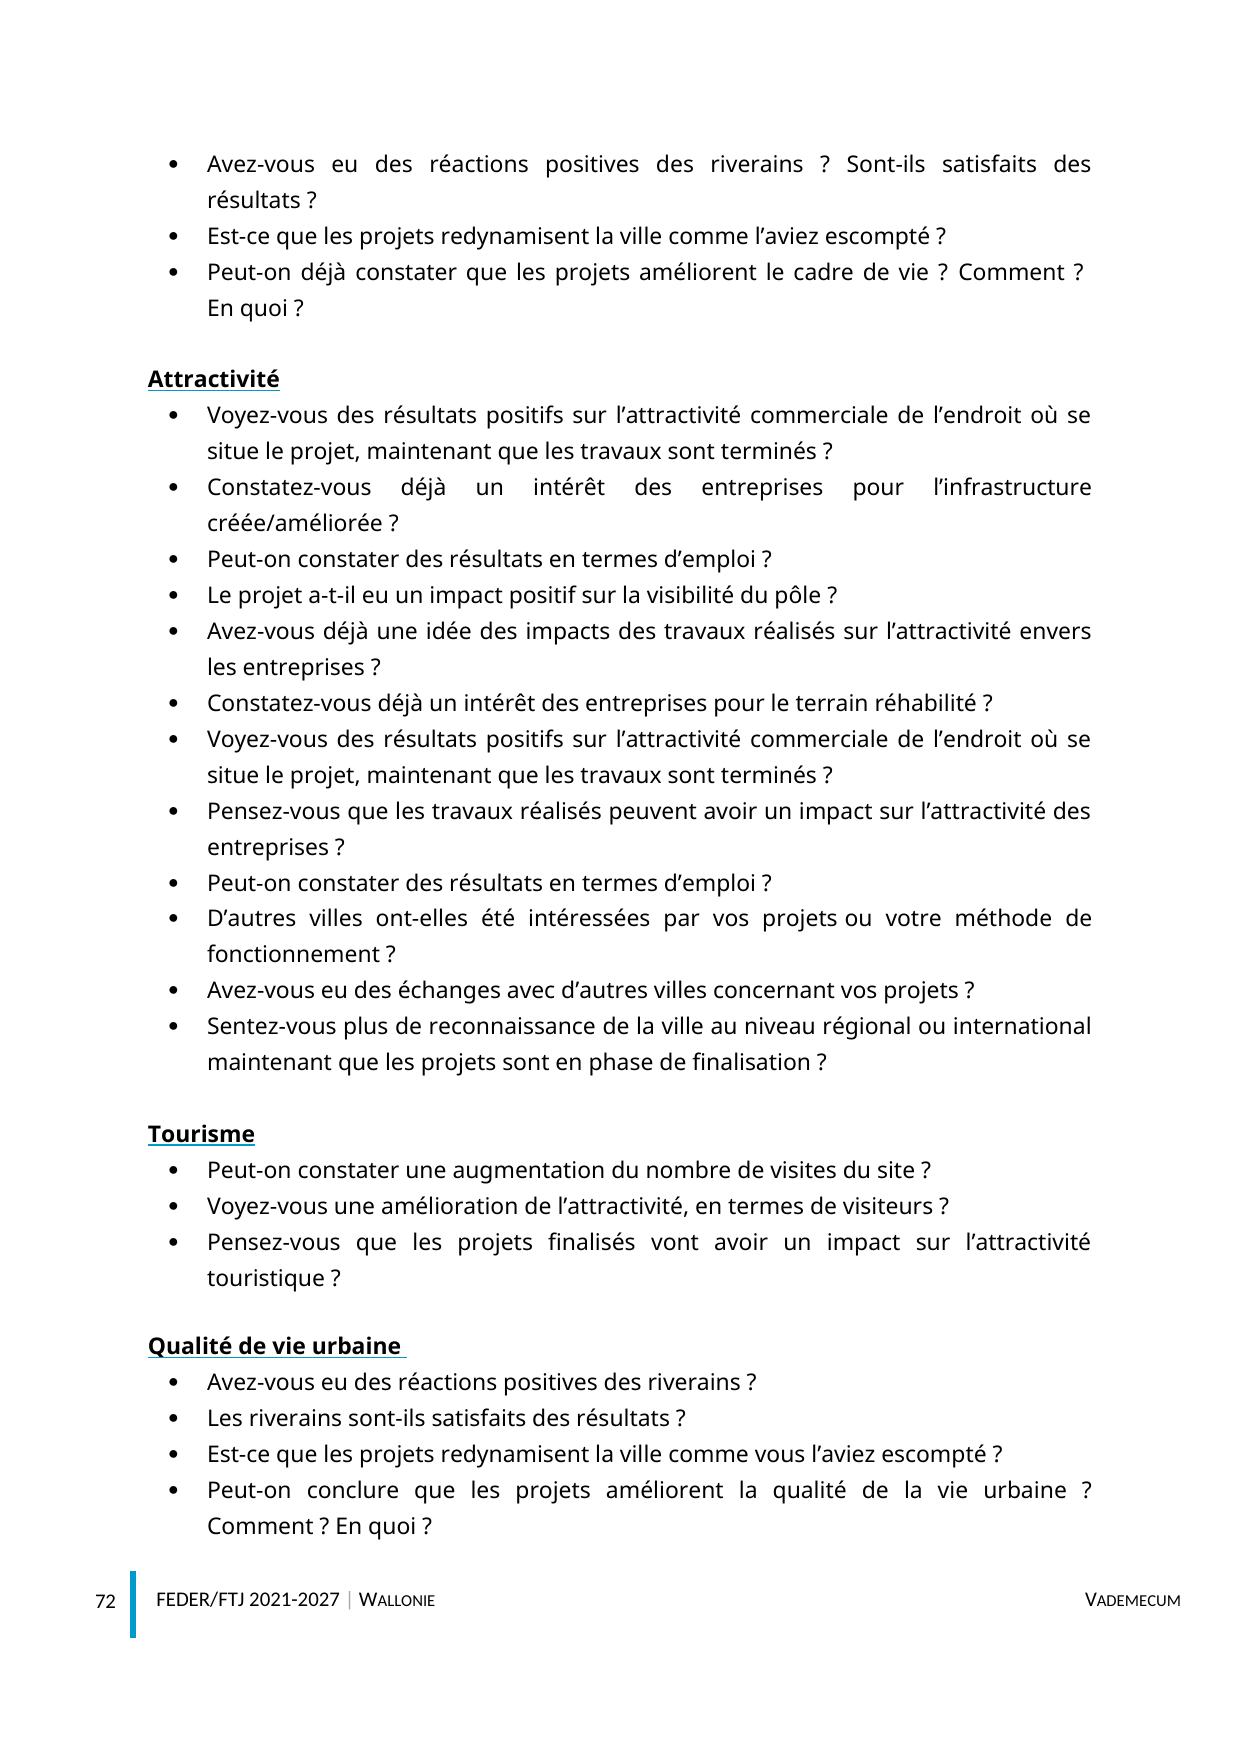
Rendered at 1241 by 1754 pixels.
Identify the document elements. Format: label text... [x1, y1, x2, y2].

text Qualité de vie urbaine [148, 1330, 1092, 1362]
list Voyez-vous des résultats positifs sur l’attractivité commerciale de l’endroit où se situe le projet, maintenant que les travaux sont terminés ? [169, 399, 1092, 466]
list Avez-vous eu des échanges avec d’autres villes concernant vos projets ? [169, 974, 1092, 1006]
list Est-ce que les projets redynamisent la ville comme l’aviez escompté ? [169, 219, 1092, 251]
list Peut-on déjà constater que les projets améliorent le cadre de vie ? Comment ? En quoi ? [169, 256, 1092, 323]
list Peut-on constater des résultats en termes d’emploi ? [169, 866, 1092, 898]
list Sentez-vous plus de reconnaissance de la ville au niveau régional ou international maintenant que les projets sont en phase de finalisation ? [169, 1010, 1092, 1077]
text Attractivité [148, 363, 1092, 394]
list Voyez-vous une amélioration de l’attractivité, en termes de visiteurs ? [169, 1190, 1092, 1221]
list Les riverains sont-ils satisfaits des résultats ? [169, 1402, 1092, 1433]
text Tourisme [148, 1118, 1092, 1149]
list Est-ce que les projets redynamisent la ville comme vous l’aviez escompté ? [169, 1438, 1092, 1469]
list Constatez-vous déjà un intérêt des entreprises pour l’infrastructure créée/améliorée ? [169, 471, 1092, 538]
list Peut-on conclure que les projets améliorent la qualité de la vie urbaine ? Comment ? En quoi ? [169, 1474, 1092, 1541]
list Avez-vous déjà une idée des impacts des travaux réalisés sur l’attractivité envers les entreprises ? [169, 615, 1092, 682]
list Avez-vous eu des réactions positives des riverains ? Sont-ils satisfaits des résultats ? [169, 148, 1092, 215]
list Peut-on constater une augmentation du nombre de visites du site ? [169, 1154, 1092, 1185]
list Voyez-vous des résultats positifs sur l’attractivité commerciale de l’endroit où se situe le projet, maintenant que les travaux sont terminés ? [169, 723, 1092, 790]
list Le projet a-t-il eu un impact positif sur la visibilité du pôle ? [169, 579, 1092, 610]
list Pensez-vous que les projets finalisés vont avoir un impact sur l’attractivité touristique ? [169, 1226, 1092, 1293]
list Avez-vous eu des réactions positives des riverains ? [169, 1366, 1092, 1397]
list Peut-on constater des résultats en termes d’emploi ? [169, 543, 1092, 574]
list Constatez-vous déjà un intérêt des entreprises pour le terrain réhabilité ? [169, 687, 1092, 718]
list Pensez-vous que les travaux réalisés peuvent avoir un impact sur l’attractivité des entreprises ? [169, 794, 1092, 862]
list D’autres villes ont-elles été intéressées par vos projets ou votre méthode de fonctionnement ? [169, 902, 1092, 969]
